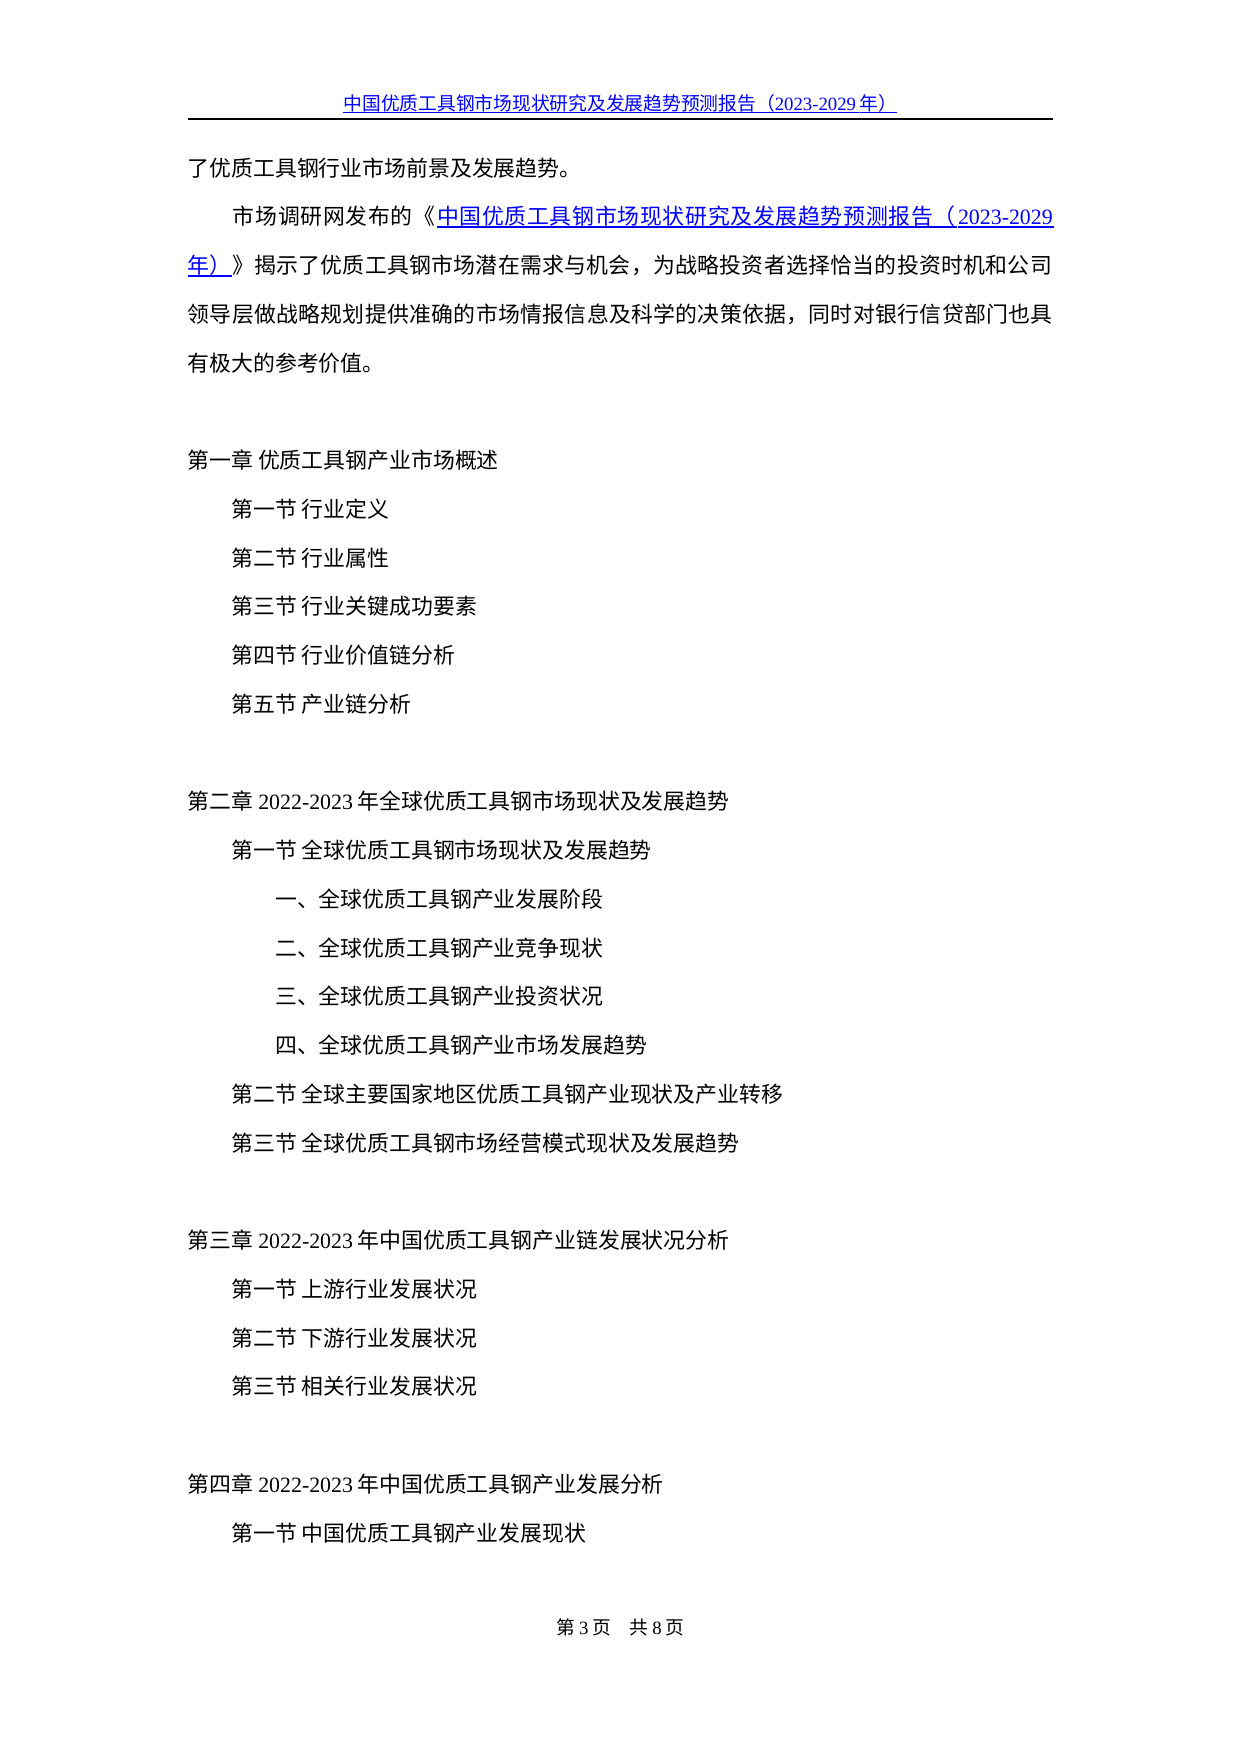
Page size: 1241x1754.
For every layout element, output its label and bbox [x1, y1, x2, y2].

text [187, 150, 1053, 1548]
